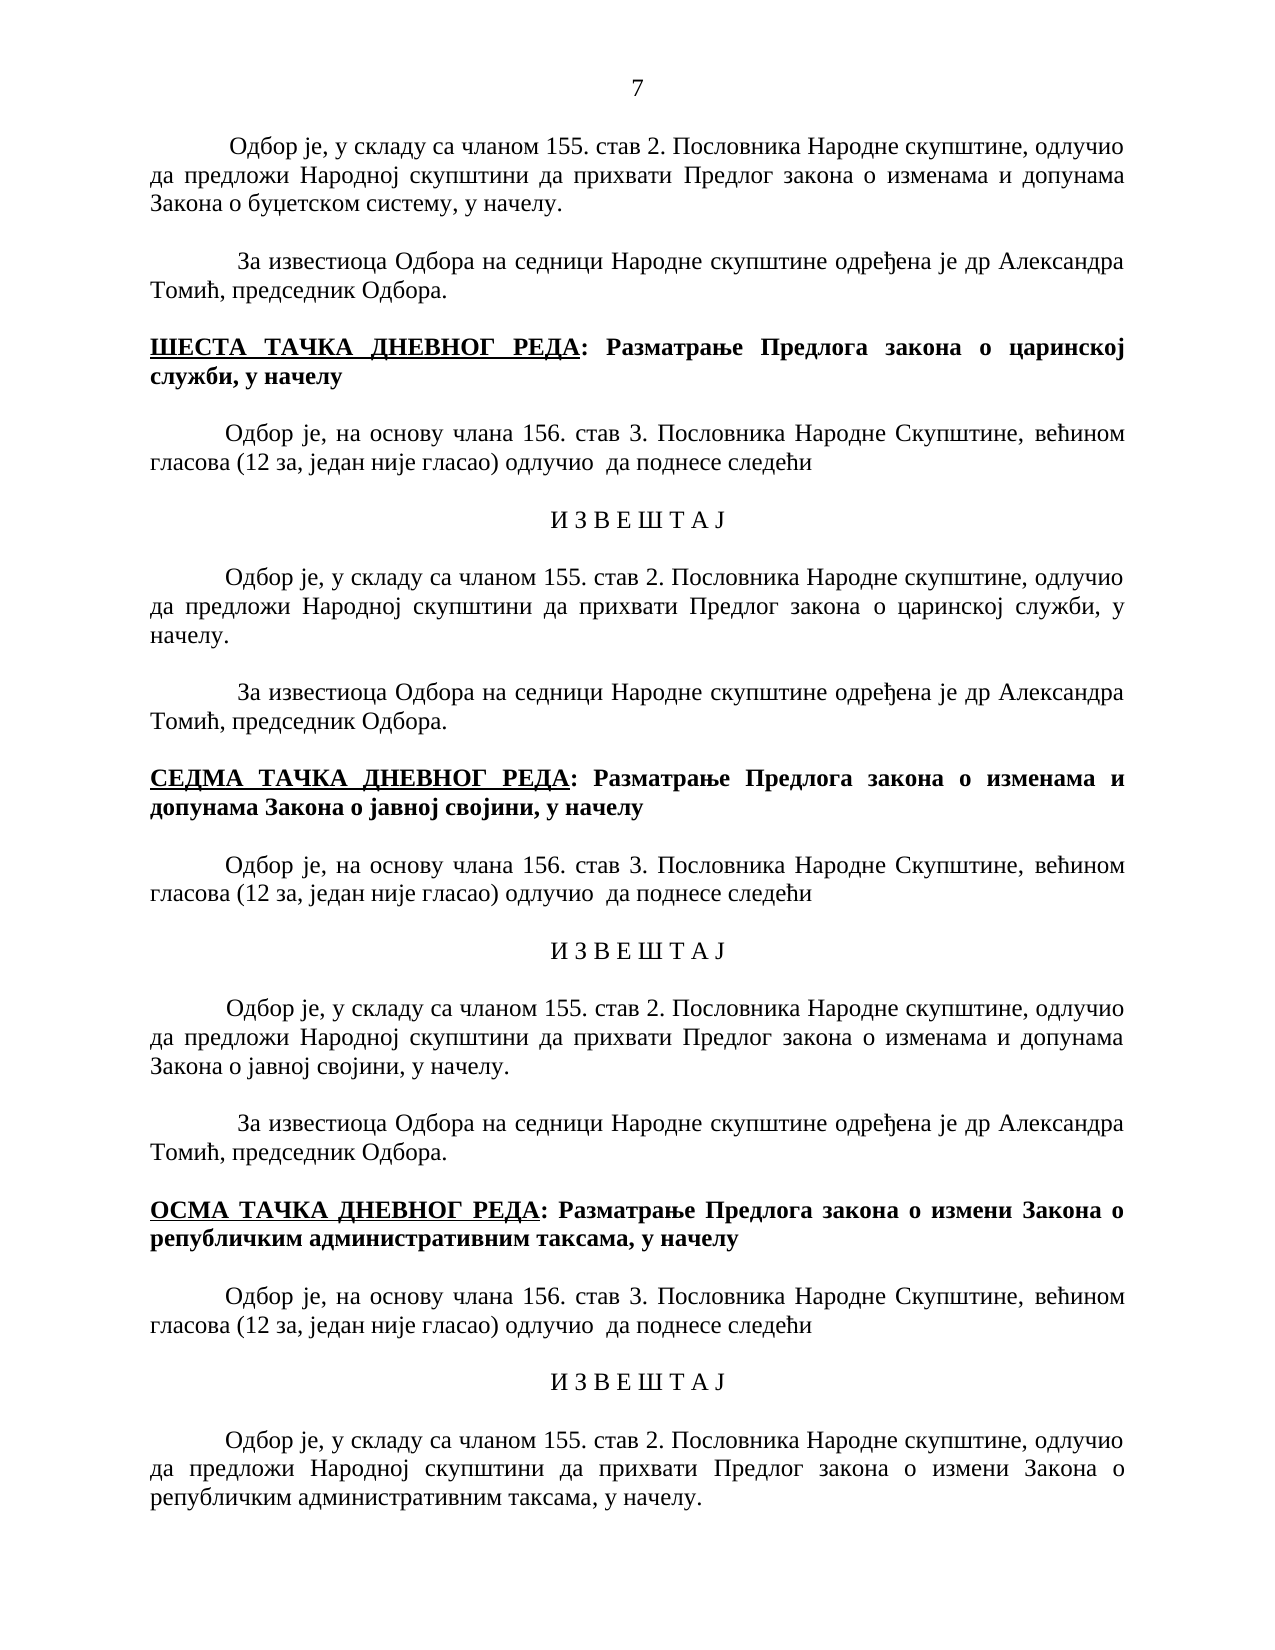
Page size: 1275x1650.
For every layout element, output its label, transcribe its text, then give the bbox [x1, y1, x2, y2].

text За известиоца Одбора на седници Народне скупштине одређена је др Александра Томић, председник Одбора. [150, 1108, 1125, 1166]
text Одбор је, у складу са чланом 155. став 2. Пословника Народне скупштине, одлучио да предложи Народној скупштини да прихвати Предлог закона о изменама и допунама Закона о јавној својини, у начелу. [150, 993, 1125, 1080]
text Одбор је, на основу члана 156. став 3. Пословника Народне Скупштине, већином гласова (12 за, један није гласао) одлучио да поднесе следећи [150, 418, 1125, 476]
text Одбор је, у складу са чланом 155. став 2. Пословника Народне скупштине, одлучио да предложи Народној скупштини да прихвати Предлог закона о изменама и допунама Закона о буџетском систему, у начелу. [150, 131, 1125, 217]
text За известиоца Одбора на седници Народне скупштине одређена је др Александра Томић, председник Одбора. [150, 246, 1125, 303]
text Одбор је, у складу са чланом 155. став 2. Пословника Народне скупштине, одлучио да предложи Народној скупштини да прихвати Предлог закона о измени Закона о републичким административним таксама, у начелу. [150, 1425, 1125, 1511]
text За известиоца Одбора на седници Народне скупштине одређена је др Александра Томић, председник Одбора. [150, 677, 1125, 735]
text Одбор је, у складу са чланом 155. став 2. Пословника Народне скупштине, одлучио да предложи Народној скупштини да прихвати Предлог закона о царинској служби, у начелу. [150, 562, 1125, 648]
text И З В Е Ш Т А Ј [150, 1367, 1125, 1396]
text Одбор је, на основу члана 156. став 3. Пословника Народне Скупштине, већином гласова (12 за, један није гласао) одлучио да поднесе следећи [150, 850, 1125, 907]
text ОСМА ТАЧКА ДНЕВНОГ РЕДА: Разматрање Предлога закона о измени Закона о републичким административним таксама, у начелу [150, 1195, 1125, 1252]
text И З В Е Ш Т А Ј [150, 936, 1125, 965]
text И З В Е Ш Т А Ј [150, 505, 1125, 533]
text Одбор је, на основу члана 156. став 3. Пословника Народне Скупштине, већином гласова (12 за, један није гласао) одлучио да поднесе следећи [150, 1281, 1125, 1338]
text ШЕСТА ТАЧКА ДНЕВНОГ РЕДА: Разматрање Предлога закона о царинској служби, у начелу [150, 332, 1125, 390]
text СЕДМА ТАЧКА ДНЕВНОГ РЕДА: Разматрање Предлога закона о изменама и допунама Закона о јавној својини, у начелу [150, 763, 1125, 821]
